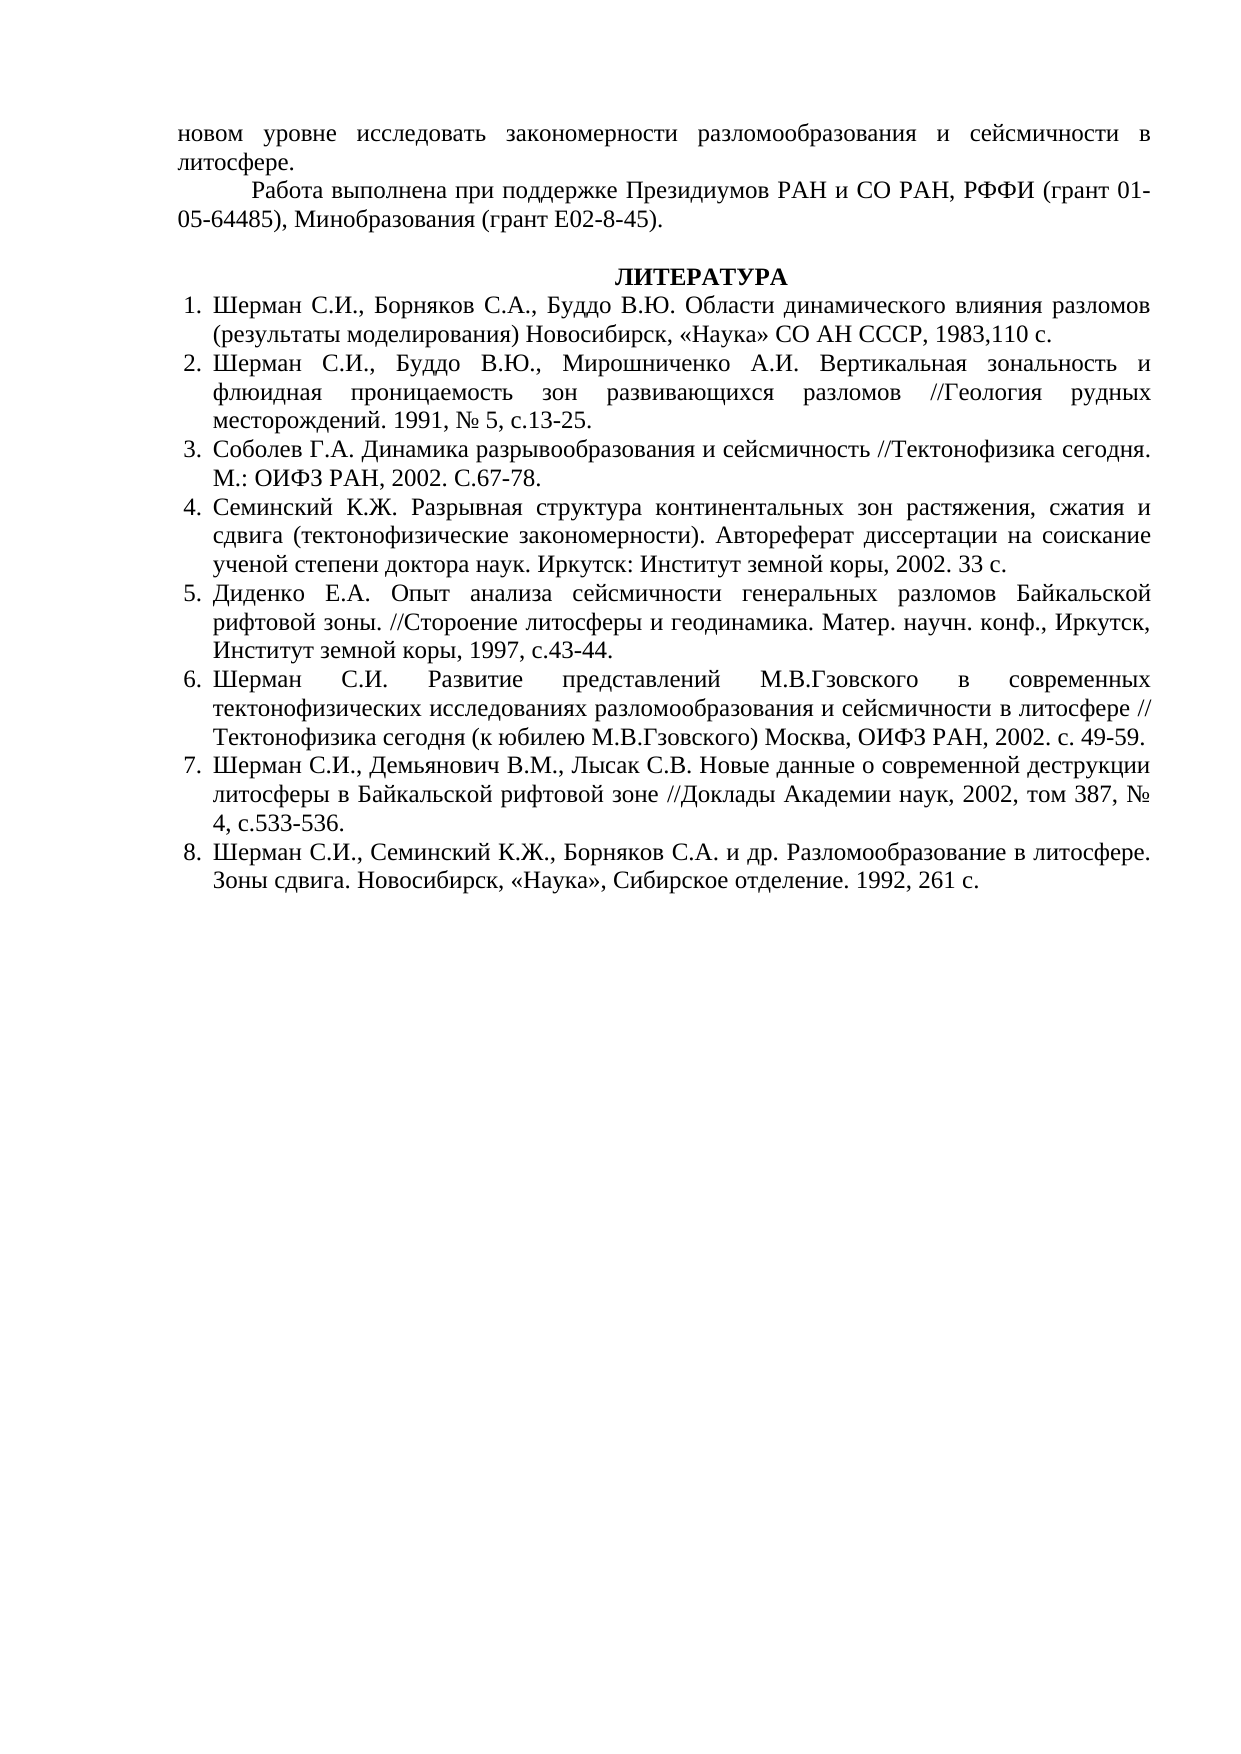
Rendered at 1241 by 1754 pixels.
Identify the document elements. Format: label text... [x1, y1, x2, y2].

list Шерман С.И. Развитие представлений М.В.Гзовского в современных тектонофизических исследованиях разломообразования и сейсмичности в литосфере // Тектонофизика сегодня (к юбилею М.В.Гзовского) Москва, ОИФЗ РАН, 2002. с. 49-59. [183, 664, 1152, 751]
list Соболев Г.А. Динамика разрывообразования и сейсмичность //Тектонофизика сегодня. М.: ОИФЗ РАН, 2002. С.67-78. [183, 434, 1152, 492]
text ЛИТЕРАТУРА [177, 262, 1152, 291]
list Шерман С.И., Демьянович В.М., Лысак С.В. Новые данные о современной деструкции литосферы в Байкальской рифтовой зоне //Доклады Академии наук, 2002, том 387, № 4, с.533-536. [183, 751, 1152, 837]
list Шерман С.И., Борняков С.А., Буддо В.Ю. Области динамического влияния разломов (результаты моделирования) Новосибирск, «Наука» СО АН СССР, 1983,110 с. [183, 291, 1152, 348]
list Семинский К.Ж. Разрывная структура континентальных зон растяжения, сжатия и сдвига (тектонофизические закономерности). Автореферат диссертации на соискание ученой степени доктора наук. Иркутск: Институт земной коры, 2002. 33 с. [183, 492, 1152, 578]
text Работа выполнена при поддержке Президиумов РАН и СО РАН, РФФИ (грант 01-05-64485), Минобразования (грант Е02-8-45). [177, 176, 1152, 233]
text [177, 118, 1152, 176]
list Шерман С.И., Семинский К.Ж., Борняков С.А. и др. Разломообразование в литосфере. Зоны сдвига. Новосибирск, «Наука», Сибирское отделение. 1992, 261 с. [183, 837, 1152, 894]
list Диденко Е.А. Опыт анализа сейсмичности генеральных разломов Байкальской рифтовой зоны. //Стороение литосферы и геодинамика. Матер. научн. конф., Иркутск, Институт земной коры, 1997, с.43-44. [183, 578, 1152, 664]
list Шерман С.И., Буддо В.Ю., Мирошниченко А.И. Вертикальная зональность и флюидная проницаемость зон развивающихся разломов //Геология рудных месторождений. 1991, № 5, с.13-25. [183, 348, 1152, 434]
